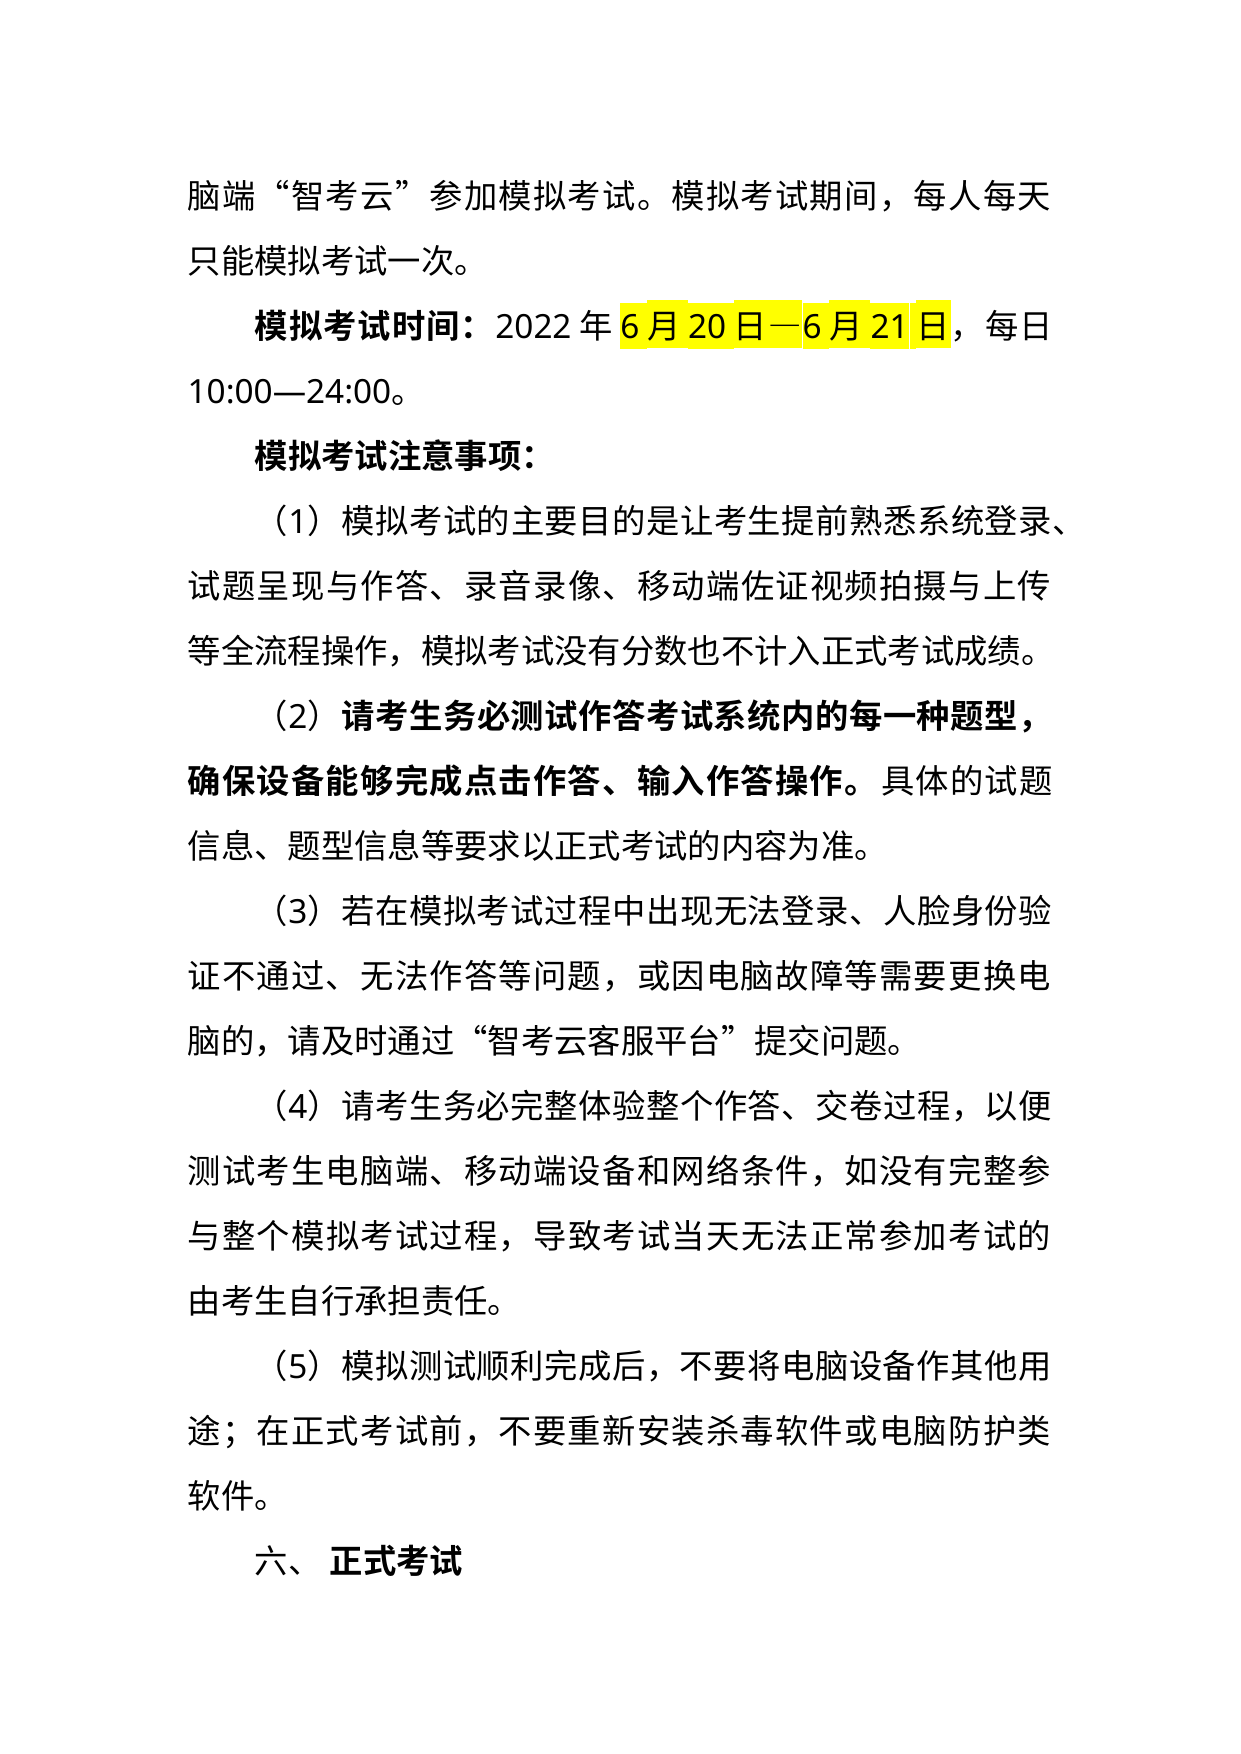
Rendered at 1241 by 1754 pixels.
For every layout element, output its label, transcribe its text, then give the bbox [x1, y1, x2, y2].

text （3）若在模拟考试过程中出现无法登录、人脸身份验证不通过、无法作答等问题，或因电脑故障等需要更换电脑的，请及时通过“智考云客服平台”提交问题。 [187, 877, 1053, 1072]
text （2）请考生务必测试作答考试系统内的每一种题型，确保设备能够完成点击作答、输入作答操作。具体的试题信息、题型信息等要求以正式考试的内容为准。 [187, 682, 1053, 877]
text （4）请考生务必完整体验整个作答、交卷过程，以便测试考生电脑端、移动端设备和网络条件，如没有完整参与整个模拟考试过程，导致考试当天无法正常参加考试的，由考生自行承担责任。 [187, 1072, 1053, 1332]
text （5）模拟测试顺利完成后，不要将电脑设备作其他用途；在正式考试前，不要重新安装杀毒软件或电脑防护类软件。 [187, 1332, 1053, 1527]
list 正式考试 [254, 1527, 1053, 1592]
text 模拟考试注意事项： [187, 422, 1053, 487]
text 模拟考试时间：2022年6月20日—6月21日，每日10:00—24:00。 [187, 292, 1053, 422]
text （1）模拟考试的主要目的是让考生提前熟悉系统登录、试题呈现与作答、录音录像、移动端佐证视频拍摄与上传等全流程操作，模拟考试没有分数也不计入正式考试成绩。 [187, 487, 1053, 682]
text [187, 162, 1053, 292]
